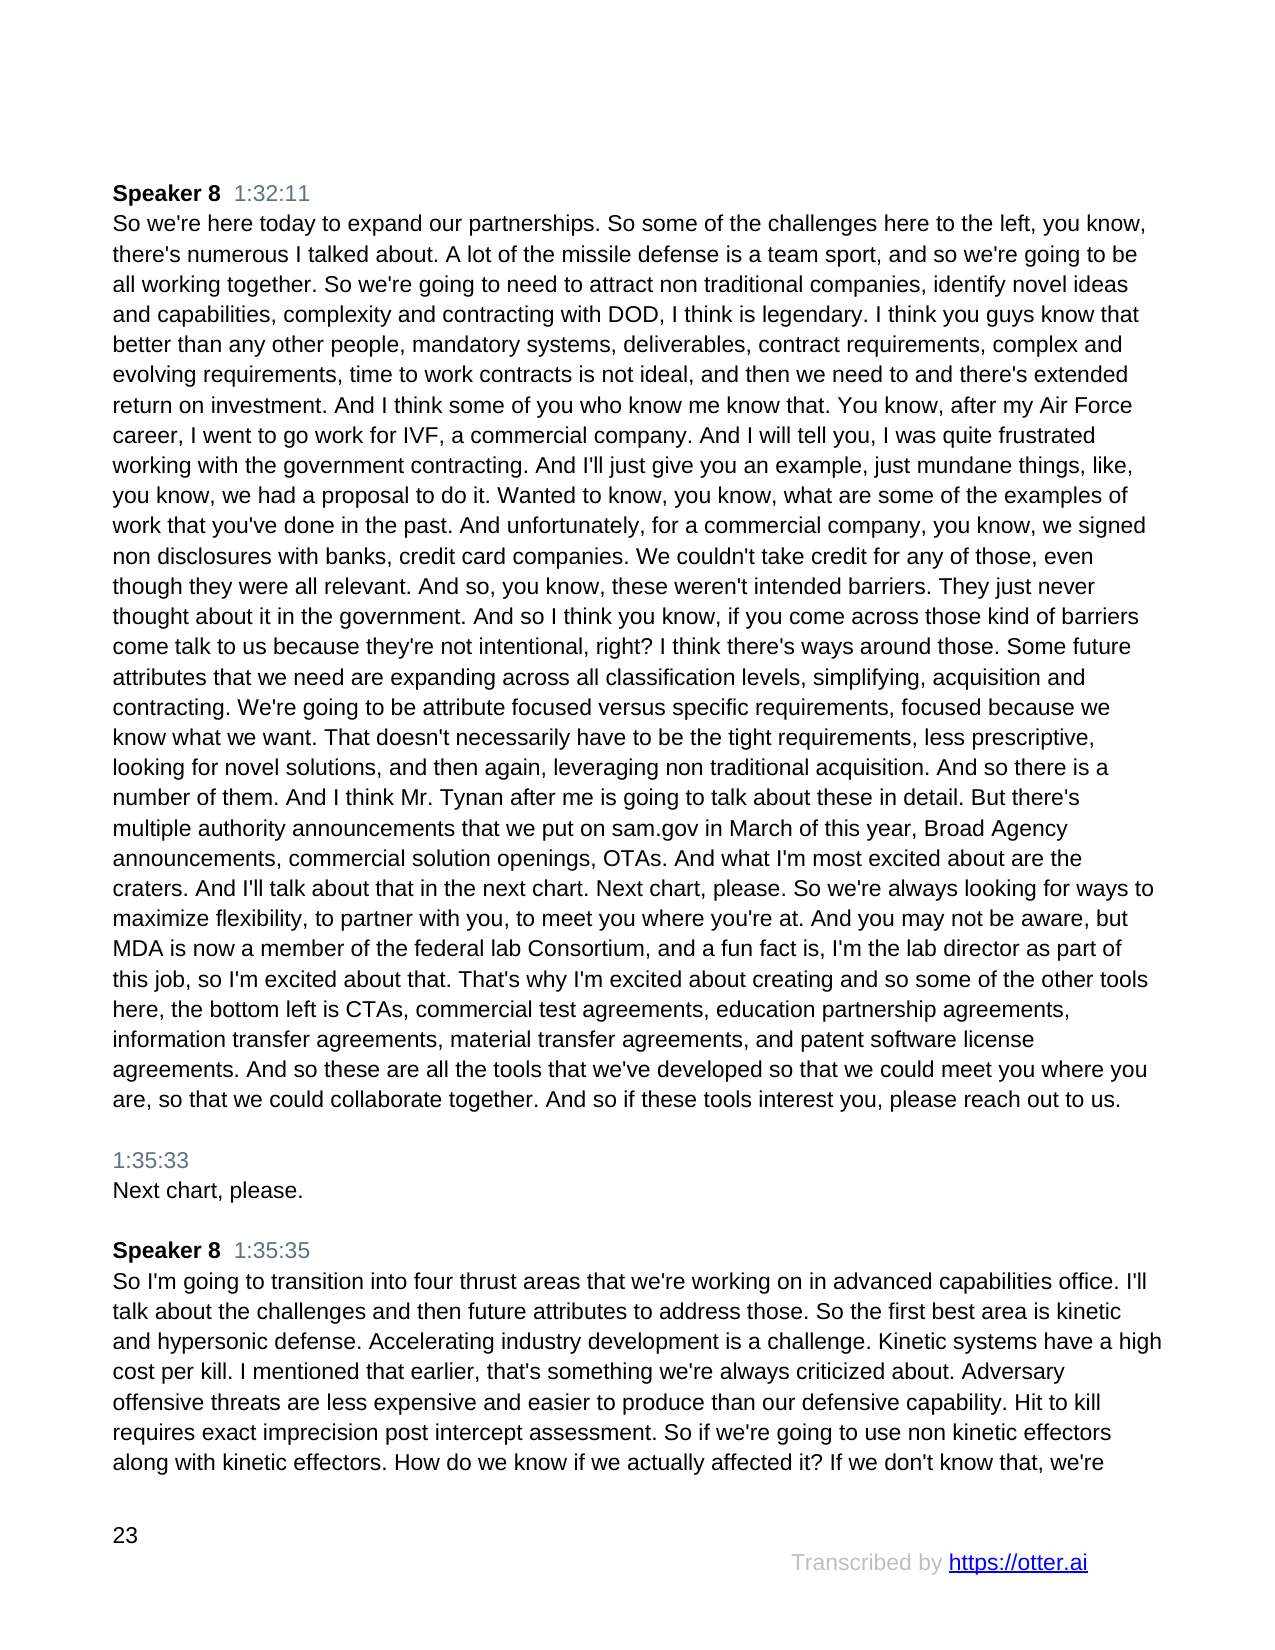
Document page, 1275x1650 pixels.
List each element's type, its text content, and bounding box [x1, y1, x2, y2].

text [112, 1268, 1162, 1475]
text Speaker 8 1:32:11 [112, 180, 1162, 207]
text Speaker 8 1:35:35 [112, 1237, 1162, 1264]
text 1:35:33 [112, 1147, 1162, 1173]
text So we're here today to expand our partnerships. So some of the challenges here to the left, you know, there's numerous I talked about. A lot of the missile defense is a team sport, and so we're going to be all working together. So we're going to need to attract non traditional companies, identify novel ideas and capabilities, complexity and contracting with DOD, I think is legendary. I think you guys know that better than any other people, mandatory systems, deliverables, contract requirements, complex and evolving requirements, time to work contracts is not ideal, and then we need to and there's extended return on investment. And I think some of you who know me know that. You know, after my Air Force career, I went to go work for IVF, a commercial company. And I will tell you, I was quite frustrated working with the government contracting. And I'll just give you an example, just mundane things, like, you know, we had a proposal to do it. Wanted to know, you know, what are some of the examples of work that you've done in the past. And unfortunately, for a commercial company, you know, we signed non disclosures with banks, credit card companies. We couldn't take credit for any of those, even though they were all relevant. And so, you know, these weren't intended barriers. They just never thought about it in the government. And so I think you know, if you come across those kind of barriers come talk to us because they're not intentional, right? I think there's ways around those. Some future attributes that we need are expanding across all classification levels, simplifying, acquisition and contracting. We're going to be attribute focused versus specific requirements, focused because we know what we want. That doesn't necessarily have to be the tight requirements, less prescriptive, looking for novel solutions, and then again, leveraging non traditional acquisition. And so there is a number of them. And I think Mr. Tynan after me is going to talk about these in detail. But there's multiple authority announcements that we put on sam.gov in March of this year, Broad Agency announcements, commercial solution openings, OTAs. And what I'm most excited about are the craters. And I'll talk about that in the next chart. Next chart, please. So we're always looking for ways to maximize flexibility, to partner with you, to meet you where you're at. And you may not be aware, but MDA is now a member of the federal lab Consortium, and a fun fact is, I'm the lab director as part of this job, so I'm excited about that. That's why I'm excited about creating and so some of the other tools here, the bottom left is CTAs, commercial test agreements, education partnership agreements, information transfer agreements, material transfer agreements, and patent software license agreements. And so these are all the tools that we've developed so that we could meet you where you are, so that we could collaborate together. And so if these tools interest you, please reach out to us. [112, 210, 1162, 1113]
text Next chart, please. [112, 1177, 1162, 1203]
